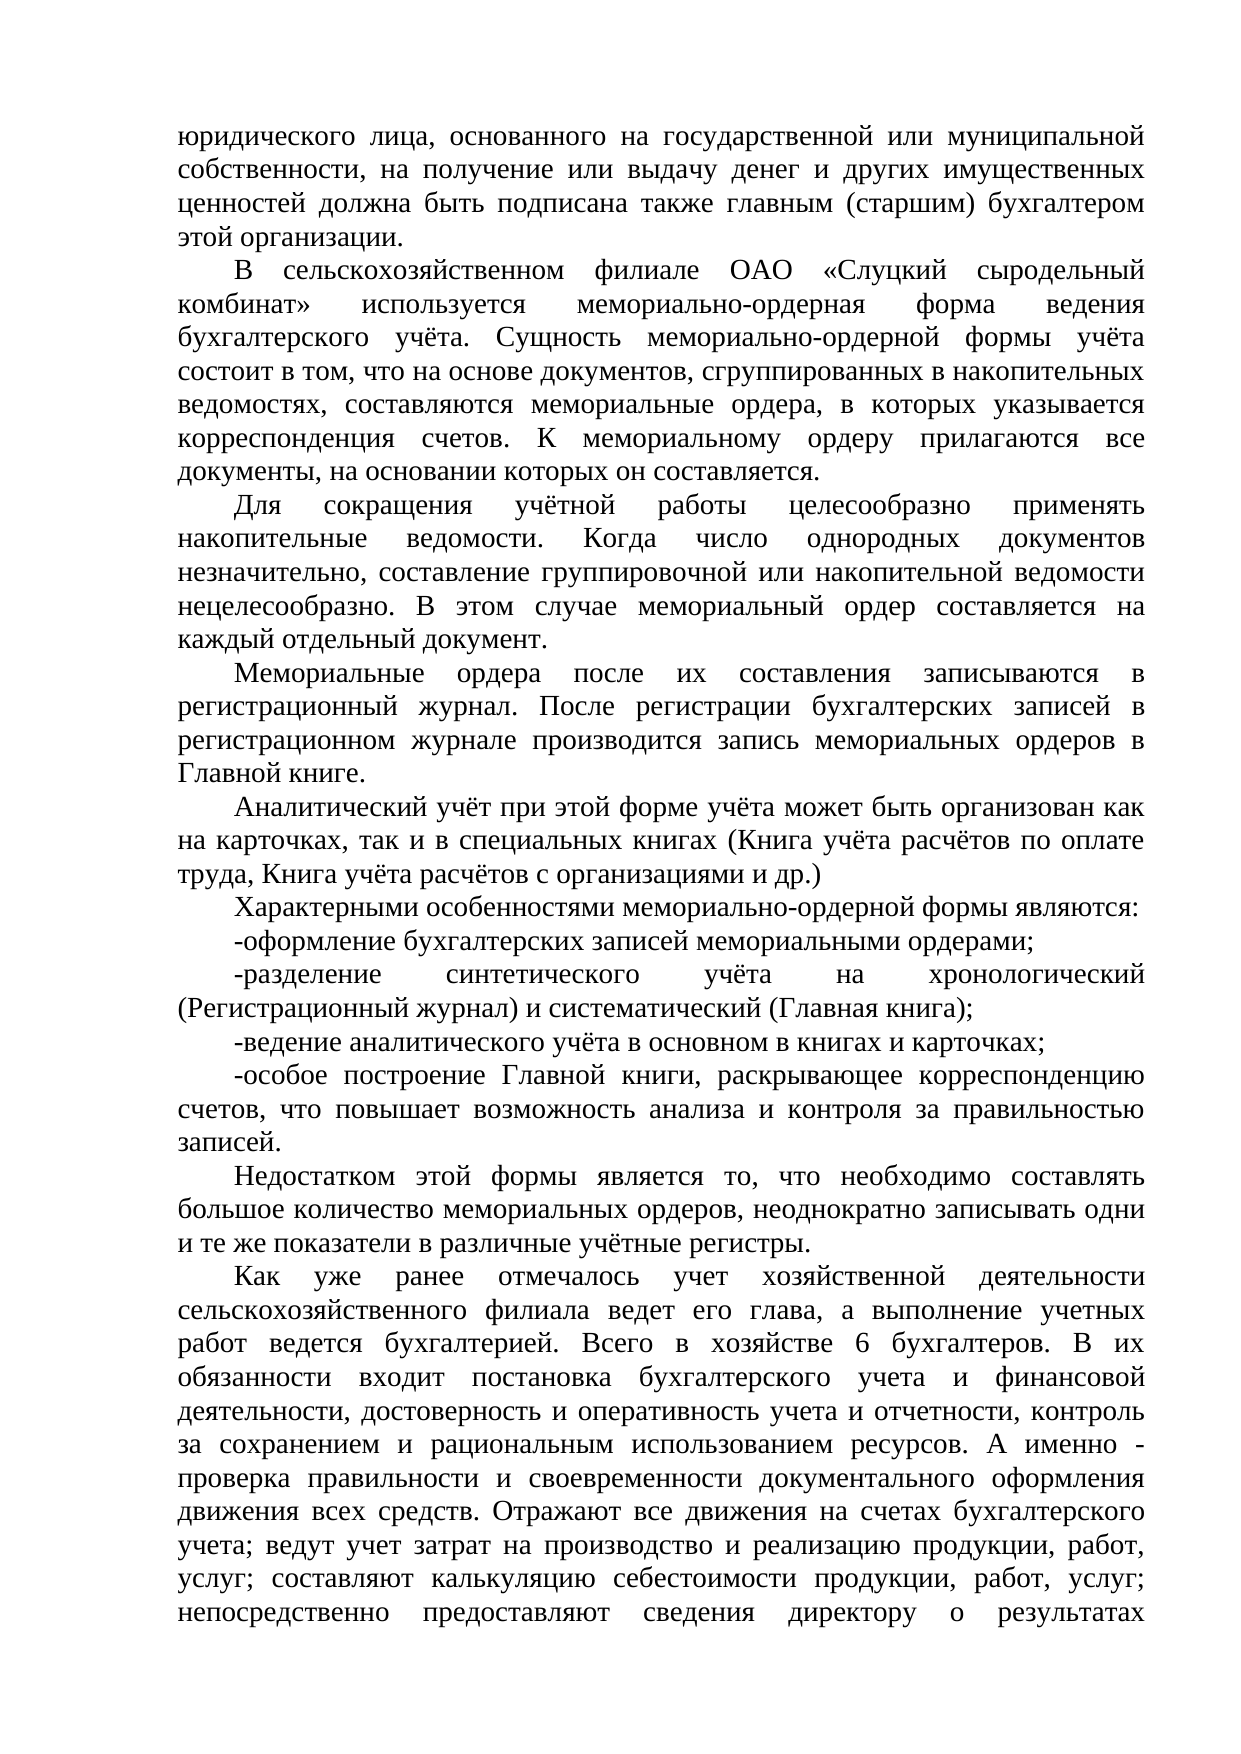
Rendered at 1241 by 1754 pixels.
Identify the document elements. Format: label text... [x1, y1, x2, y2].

text Мемориальные ордера после их составления записываются в регистрационный журнал. После регистрации бухгалтерских записей в регистрационном журнале производится запись мемориальных ордеров в Главной книге. [177, 655, 1146, 789]
text -оформление бухгалтерских записей мемориальными ордерами; [177, 923, 1146, 957]
text Характерными особенностями мемориально-ордерной формы являются: [177, 889, 1146, 923]
text Аналитический учёт при этой форме учёта может быть организован как на карточках, так и в специальных книгах (Книга учёта расчётов по оплате труда, Книга учёта расчётов с организациями и др.) [177, 789, 1146, 889]
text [177, 1258, 1146, 1627]
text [177, 118, 1146, 252]
text -особое построение Главной книги, раскрывающее корреспонденцию счетов, что повышает возможность анализа и контроля за правильностью записей. [177, 1057, 1146, 1158]
text В сельскохозяйственном филиале ОАО «Слуцкий сыродельный комбинат» используется мемориально-ордерная форма ведения бухгалтерского учёта. Сущность мемориально-ордерной формы учёта состоит в том, что на основе документов, сгруппированных в накопительных ведомостях, составляются мемориальные ордера, в которых указывается корреспонденция счетов. К мемориальному ордеру прилагаются все документы, на основании которых он составляется. [177, 252, 1146, 487]
text -разделение синтетического учёта на хронологический (Регистрационный журнал) и систематический (Главная книга); [177, 957, 1146, 1024]
text Недостатком этой формы является то, что необходимо составлять большое количество мемориальных ордеров, неоднократно записывать одни и те же показатели в различные учётные регистры. [177, 1158, 1146, 1258]
text -ведение аналитического учёта в основном в книгах и карточках; [177, 1024, 1146, 1057]
text Для сокращения учётной работы целесообразно применять накопительные ведомости. Когда число однородных документов незначительно, составление группировочной или накопительной ведомости нецелесообразно. В этом случае мемориальный ордер составляется на каждый отдельный документ. [177, 487, 1146, 655]
